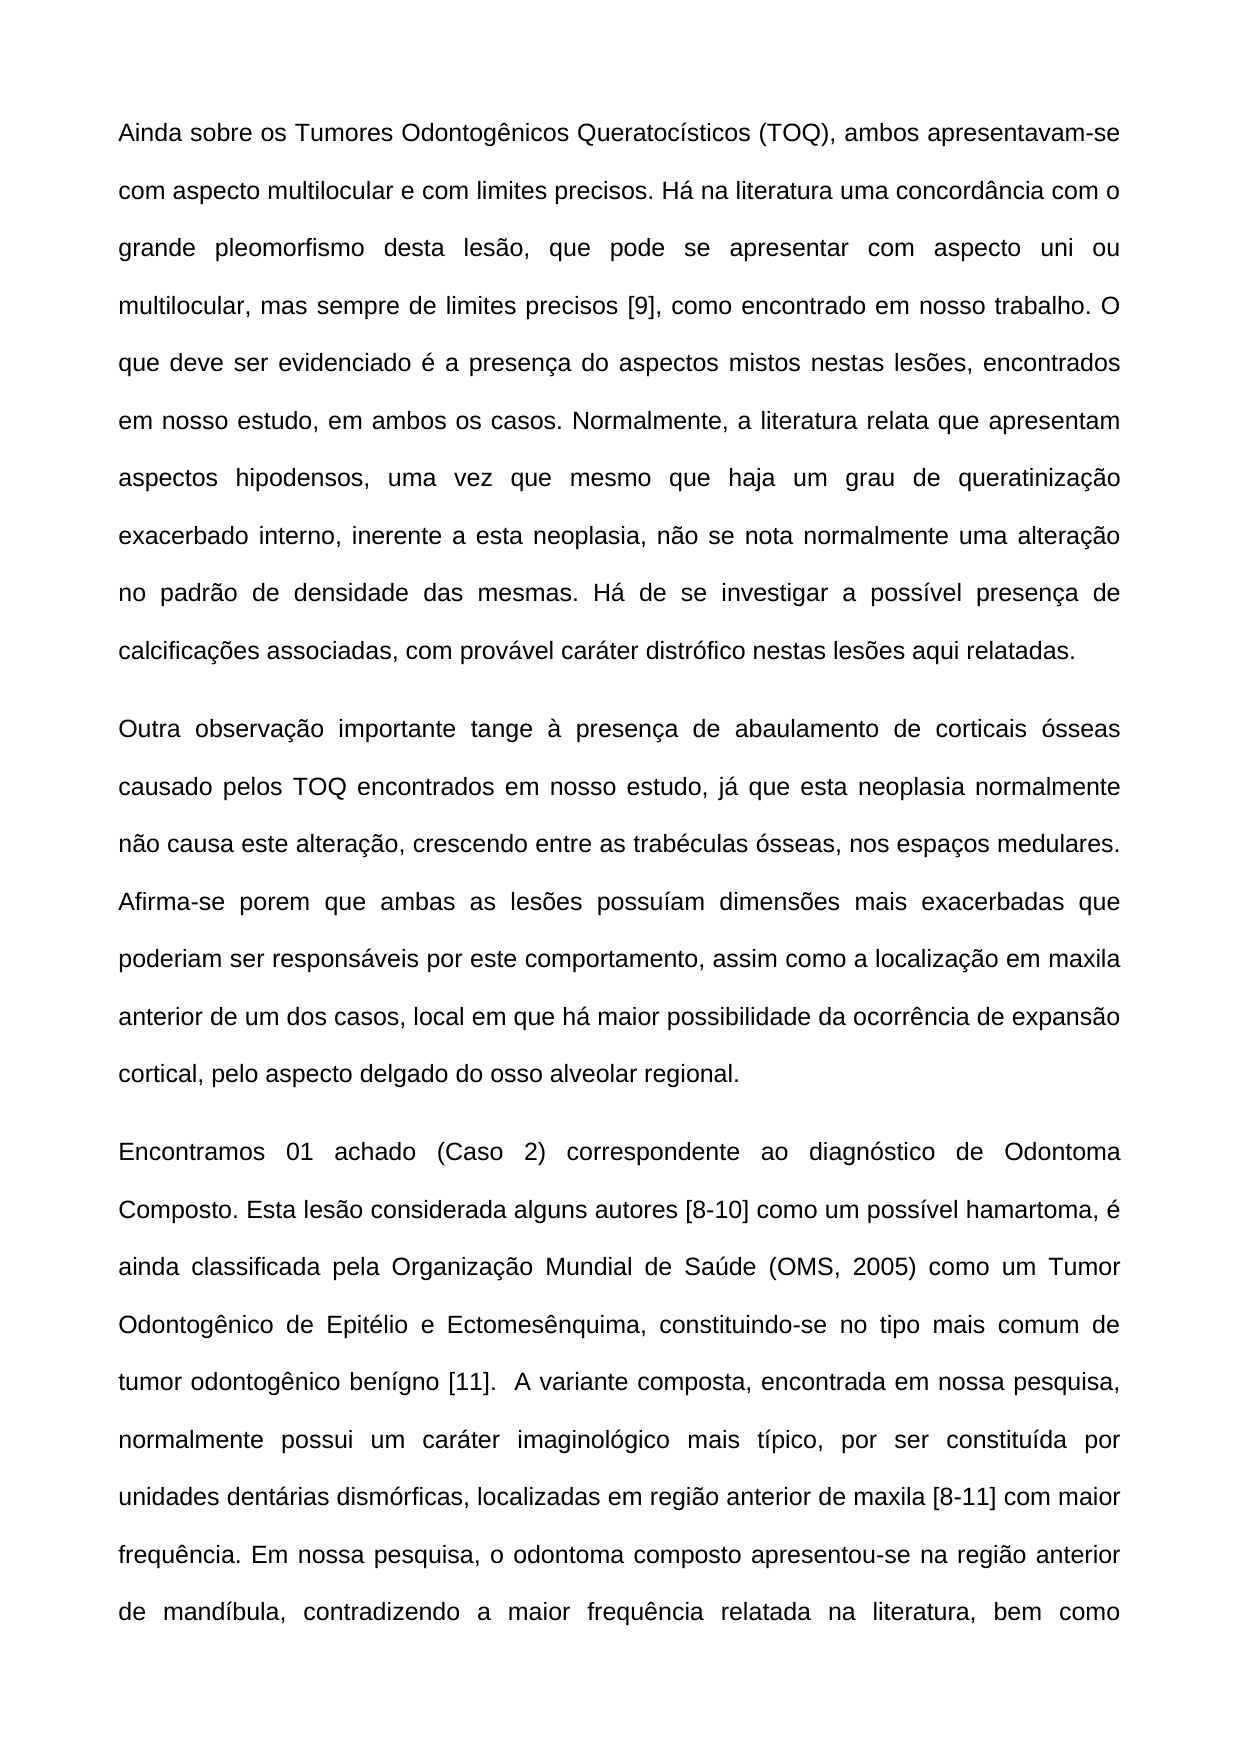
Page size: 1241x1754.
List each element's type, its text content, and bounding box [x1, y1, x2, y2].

text Ainda sobre os Tumores Odontogênicos Queratocísticos (TOQ), ambos apresentavam-se com aspecto multilocular e com limites precisos. Há na literatura uma concordância com o grande pleomorfismo desta lesão, que pode se apresentar com aspecto uni ou multilocular, mas sempre de limites precisos [9], como encontrado em nosso trabalho. O que deve ser evidenciado é a presença do aspectos mistos nestas lesões, encontrados em nosso estudo, em ambos os casos. Normalmente, a literatura relata que apresentam aspectos hipodensos, uma vez que mesmo que haja um grau de queratinização exacerbado interno, inerente a esta neoplasia, não se nota normalmente uma alteração no padrão de densidade das mesmas. Há de se investigar a possível presença de calcificações associadas, com provável caráter distrófico nestas lesões aqui relatadas. [118, 118, 1122, 664]
text Outra observação importante tange à presença de abaulamento de corticais ósseas causado pelos TOQ encontrados em nosso estudo, já que esta neoplasia normalmente não causa este alteração, crescendo entre as trabéculas ósseas, nos espaços medulares. Afirma-se porem que ambas as lesões possuíam dimensões mais exacerbadas que poderiam ser responsáveis por este comportamento, assim como a localização em maxila anterior de um dos casos, local em que há maior possibilidade da ocorrência de expansão cortical, pelo aspecto delgado do osso alveolar regional. [118, 714, 1122, 1088]
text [118, 1137, 1122, 1626]
